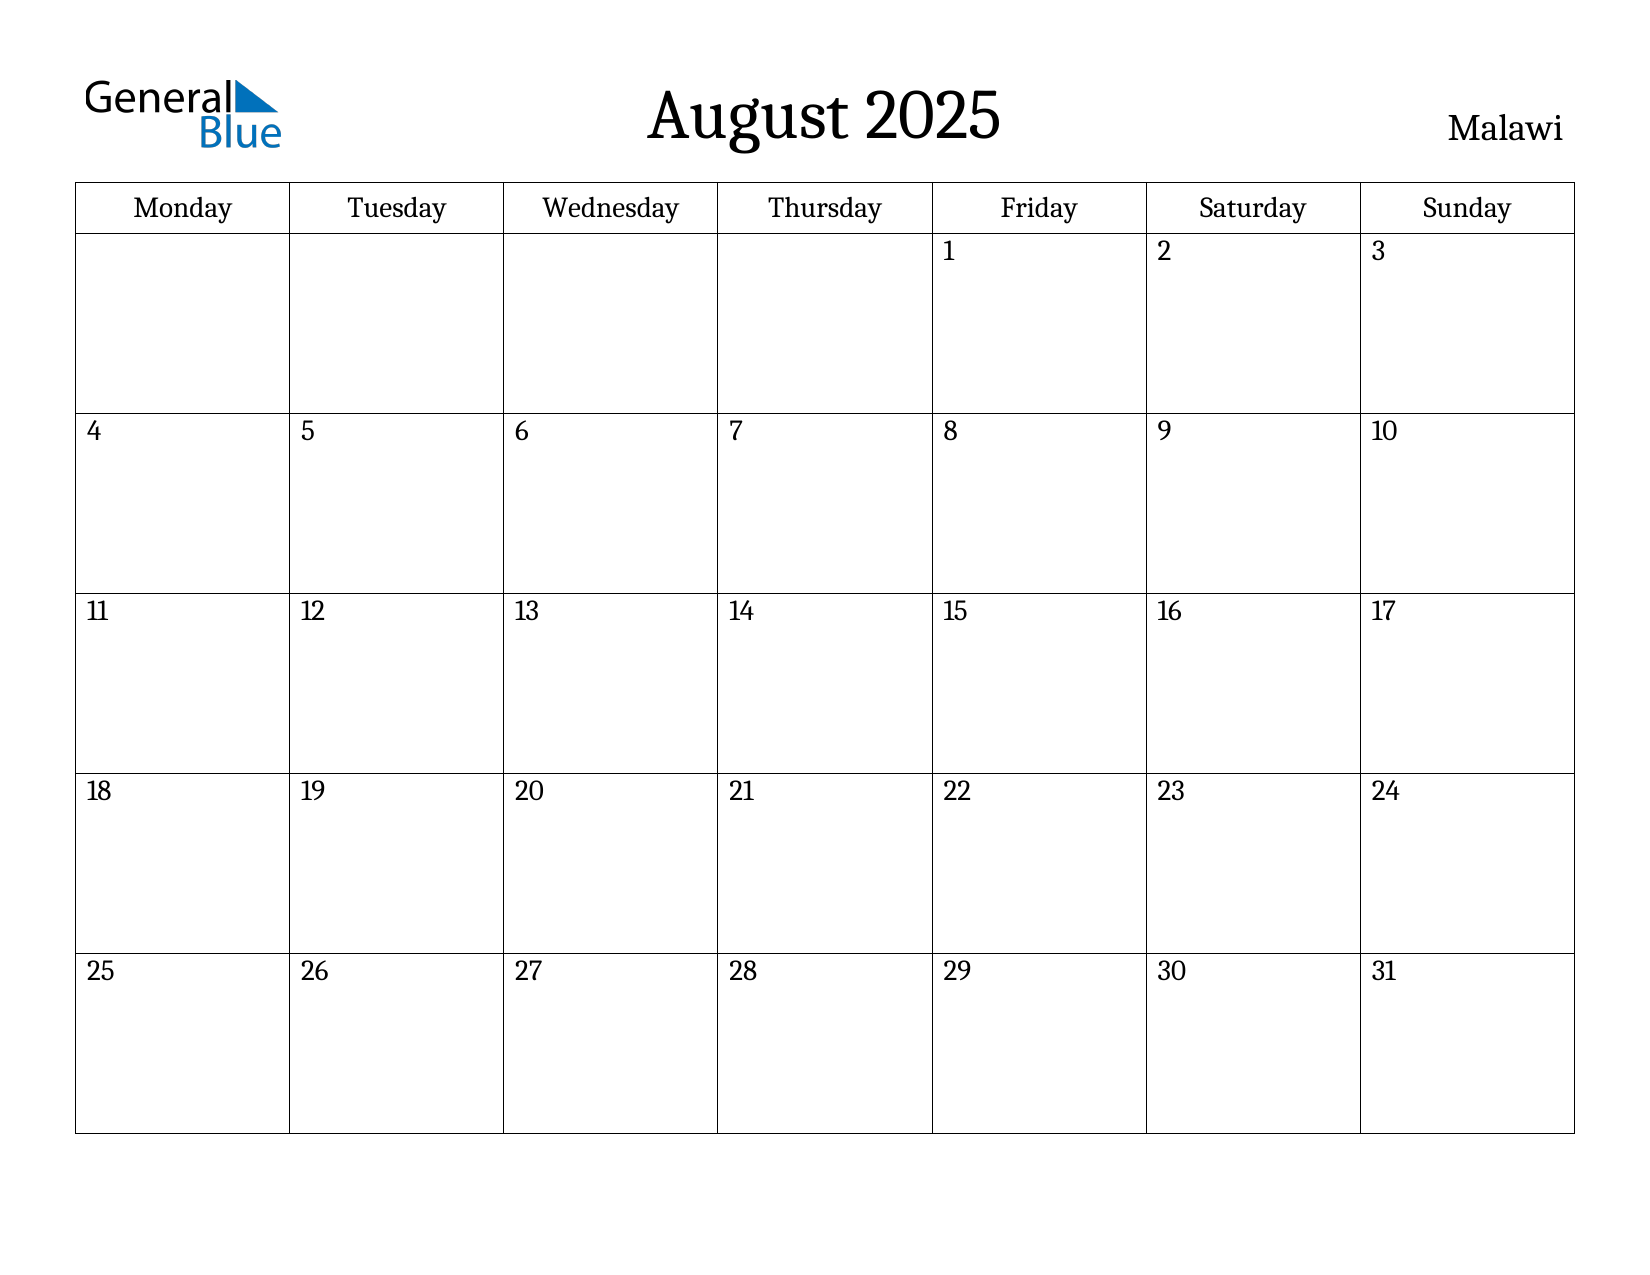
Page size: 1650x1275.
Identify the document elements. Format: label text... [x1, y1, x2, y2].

table_cell 8 [933, 414, 1146, 447]
table_cell [504, 808, 717, 953]
table_cell [1361, 448, 1574, 593]
table_cell 1 [933, 234, 1146, 267]
table_cell 14 [718, 594, 932, 627]
table_cell Wednesday [504, 183, 717, 233]
table_cell 24 [1361, 774, 1574, 807]
table_cell [933, 448, 1146, 593]
table_cell 13 [504, 594, 717, 627]
table_cell 15 [933, 594, 1146, 627]
table_cell [1361, 988, 1574, 1133]
table_cell 16 [1147, 594, 1360, 627]
table_cell [1147, 808, 1360, 953]
table_cell [504, 988, 717, 1133]
table_cell 17 [1361, 594, 1574, 627]
table_header [76, 75, 503, 182]
table_cell 2 [1147, 234, 1360, 267]
table_cell [718, 234, 932, 267]
table_cell Sunday [1361, 183, 1574, 233]
table_cell 21 [718, 774, 932, 807]
table_cell [290, 234, 503, 267]
table_cell [933, 988, 1146, 1133]
table_cell [76, 267, 289, 413]
table_cell [1361, 267, 1574, 413]
table_cell [76, 448, 289, 593]
table_cell [290, 627, 503, 773]
table_cell [76, 988, 289, 1133]
table_cell 28 [718, 954, 932, 987]
table_cell [504, 448, 717, 593]
table_cell [290, 267, 503, 413]
table_cell 25 [76, 954, 289, 987]
table_cell [718, 267, 932, 413]
table_cell [76, 627, 289, 773]
table_cell 4 [76, 414, 289, 447]
table_cell Saturday [1147, 183, 1360, 233]
table_cell Thursday [718, 183, 932, 233]
table_cell [933, 627, 1146, 773]
table_cell Monday [76, 183, 289, 233]
table_cell 30 [1147, 954, 1360, 987]
table_cell 10 [1361, 414, 1574, 447]
table_cell 3 [1361, 234, 1574, 267]
table_cell [1147, 448, 1360, 593]
table_cell 31 [1361, 954, 1574, 987]
table_header August 2025 [504, 75, 1146, 182]
table_cell [290, 988, 503, 1133]
table_cell [1147, 267, 1360, 413]
table_cell [76, 808, 289, 953]
table_cell 19 [290, 774, 503, 807]
table_cell [504, 234, 717, 267]
table_cell Friday [933, 183, 1146, 233]
table_cell [290, 808, 503, 953]
table_cell 5 [290, 414, 503, 447]
table_cell Tuesday [290, 183, 503, 233]
table_cell 22 [933, 774, 1146, 807]
table_cell 7 [718, 414, 932, 447]
table_cell [1361, 627, 1574, 773]
table_cell [933, 808, 1146, 953]
picture [86, 80, 281, 148]
table_cell [718, 808, 932, 953]
table_cell 29 [933, 954, 1146, 987]
table_cell [718, 448, 932, 593]
table_cell 20 [504, 774, 717, 807]
table_cell [504, 267, 717, 413]
table_cell 11 [76, 594, 289, 627]
table_cell [1361, 808, 1574, 953]
table_cell 18 [76, 774, 289, 807]
table_cell 27 [504, 954, 717, 987]
table_cell [1147, 988, 1360, 1133]
table_cell [1147, 627, 1360, 773]
table_cell 9 [1147, 414, 1360, 447]
table_cell [290, 448, 503, 593]
table_cell 23 [1147, 774, 1360, 807]
table_cell [718, 988, 932, 1133]
table_cell [933, 267, 1146, 413]
table_cell [76, 234, 289, 267]
table_cell 12 [290, 594, 503, 627]
table_cell [504, 627, 717, 773]
table_cell [718, 627, 932, 773]
table_cell 6 [504, 414, 717, 447]
table_cell 26 [290, 954, 503, 987]
table_header Malawi [1146, 75, 1574, 182]
